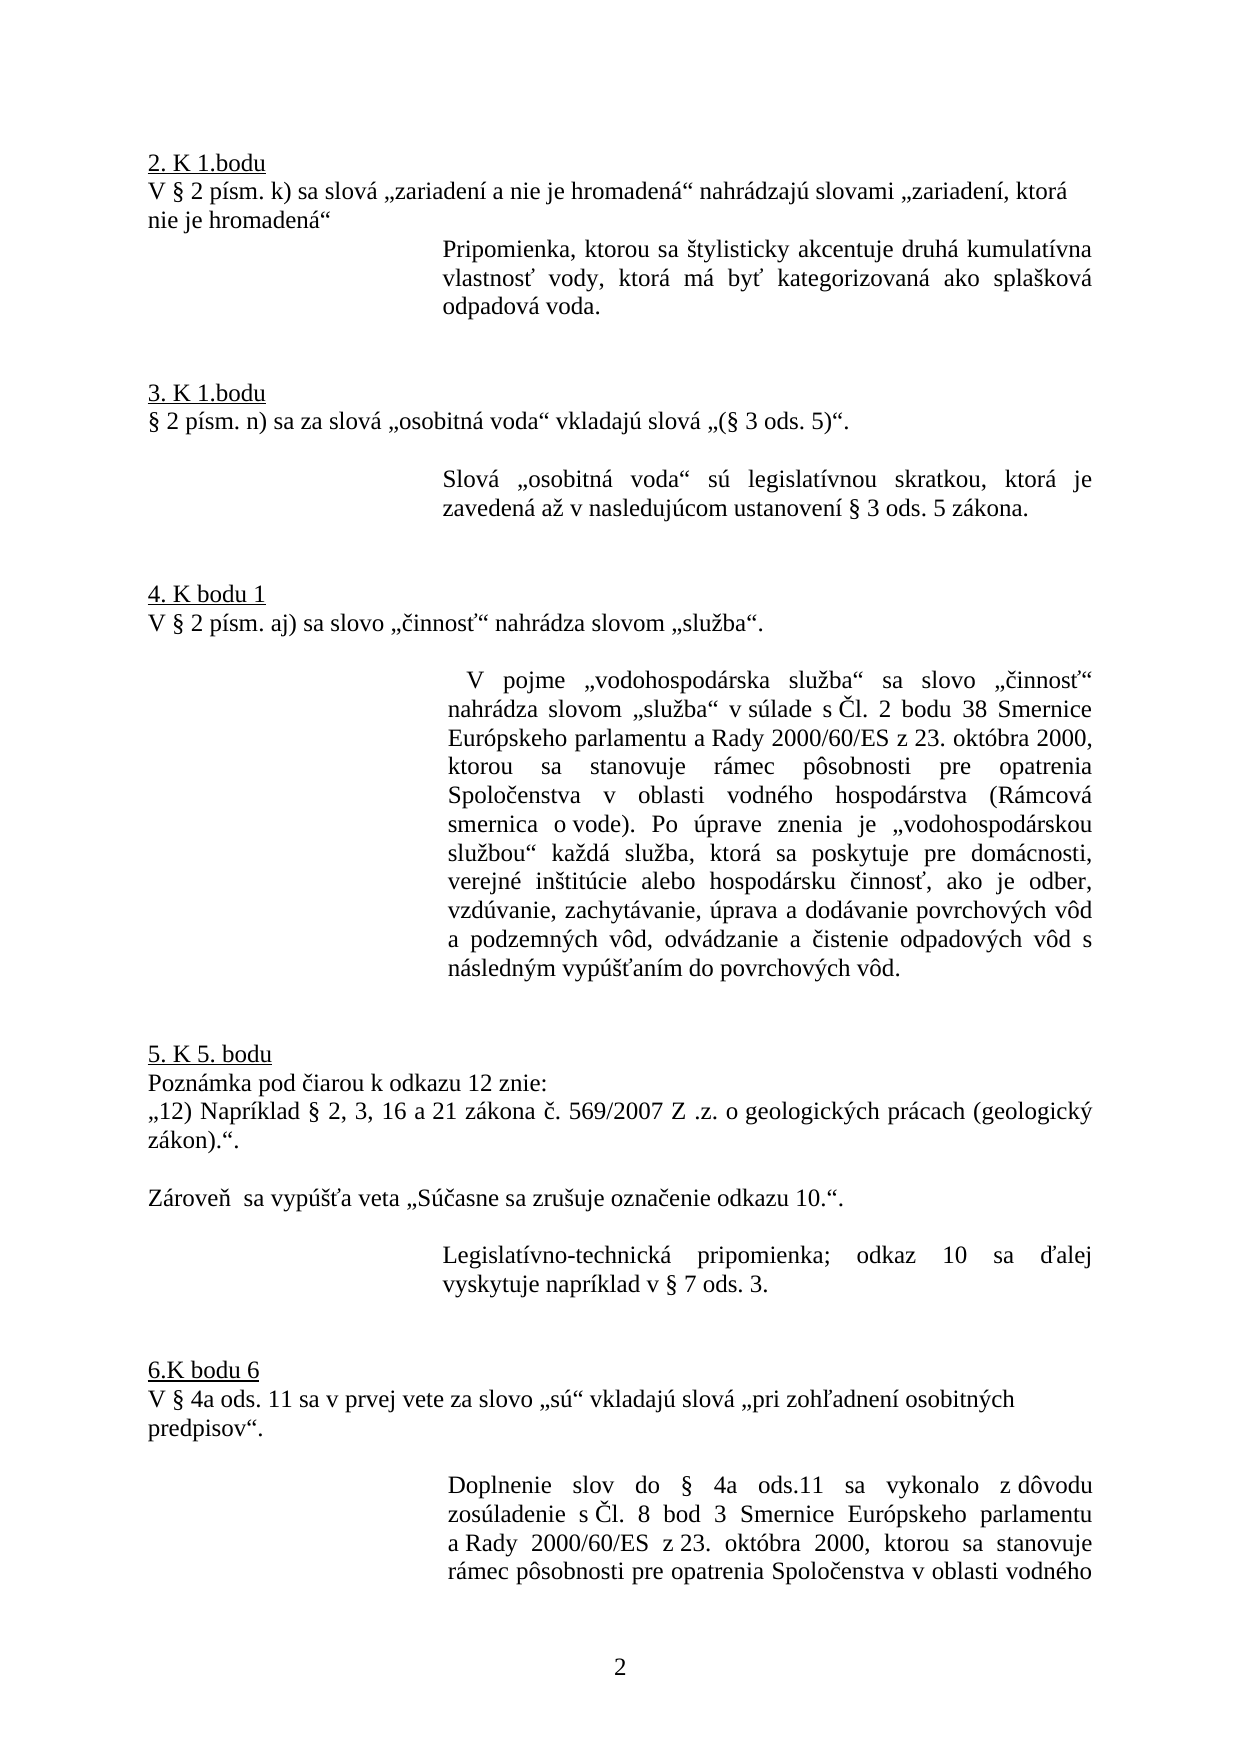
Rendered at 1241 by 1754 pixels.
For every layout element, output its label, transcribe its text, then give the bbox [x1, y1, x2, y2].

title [448, 1470, 1093, 1585]
title V § 4a ods. 11 sa v prvej vete za slovo „sú“ vkladajú slová „pri zohľadnení osobitných predpisov“. [148, 1384, 1093, 1441]
text 2. K 1.bodu [148, 148, 1093, 176]
text V § 2 písm. k) sa slová „zariadení a nie je hromadená“ nahrádzajú slovami „zariadení, ktorá nie je hromadená“ [148, 176, 1093, 234]
title V pojme „vodohospodárska služba“ sa slovo „činnosť“ nahrádza slovom „služba“ v súlade s Čl. 2 bodu 38 Smernice Európskeho parlamentu a Rady 2000/60/ES z 23. októbra 2000, ktorou sa stanovuje rámec pôsobnosti pre opatrenia Spoločenstva v oblasti vodného hospodárstva (Rámcová smernica o vode). Po úprave znenia je „vodohospodárskou službou“ každá služba, ktorá sa poskytuje pre domácnosti, verejné inštitúcie alebo hospodársku činnosť, ako je odber, vzdúvanie, zachytávanie, úprava a dodávanie povrchových vôd a podzemných vôd, odvádzanie a čistenie odpadových vôd s následným vypúšťaním do povrchových vôd. [448, 665, 1093, 981]
title 6.K bodu 6 [148, 1355, 1093, 1384]
text 3. K 1.bodu [148, 378, 1093, 406]
text V § 2 písm. aj) sa slovo „činnosť“ nahrádza slovom „služba“. [148, 608, 1093, 636]
text Pripomienka, ktorou sa štylisticky akcentuje druhá kumulatívna vlastnosť vody, ktorá má byť kategorizovaná ako splašková odpadová voda. [442, 234, 1093, 320]
text § 2 písm. n) sa za slová „osobitná voda“ vkladajú slová „(§ 3 ods. 5)“. [148, 406, 1093, 435]
text 5. K 5. bodu [148, 1039, 1093, 1068]
text Slová „osobitná voda“ sú legislatívnou skratkou, ktorá je zavedená až v nasledujúcom ustanovení § 3 ods. 5 zákona. [442, 464, 1093, 521]
text 4. K bodu 1 [148, 579, 1093, 608]
text Zároveň sa vypúšťa veta „Súčasne sa zrušuje označenie odkazu 10.“. [148, 1183, 1093, 1211]
text Legislatívno-technická pripomienka; odkaz 10 sa ďalej vyskytuje napríklad v § 7 ods. 3. [442, 1240, 1093, 1298]
text Poznámka pod čiarou k odkazu 12 znie: [148, 1068, 1093, 1096]
text „12) Napríklad § 2, 3, 16 a 21 zákona č. 569/2007 Z .z. o geologických prácach (geologický zákon).“. [148, 1096, 1093, 1154]
